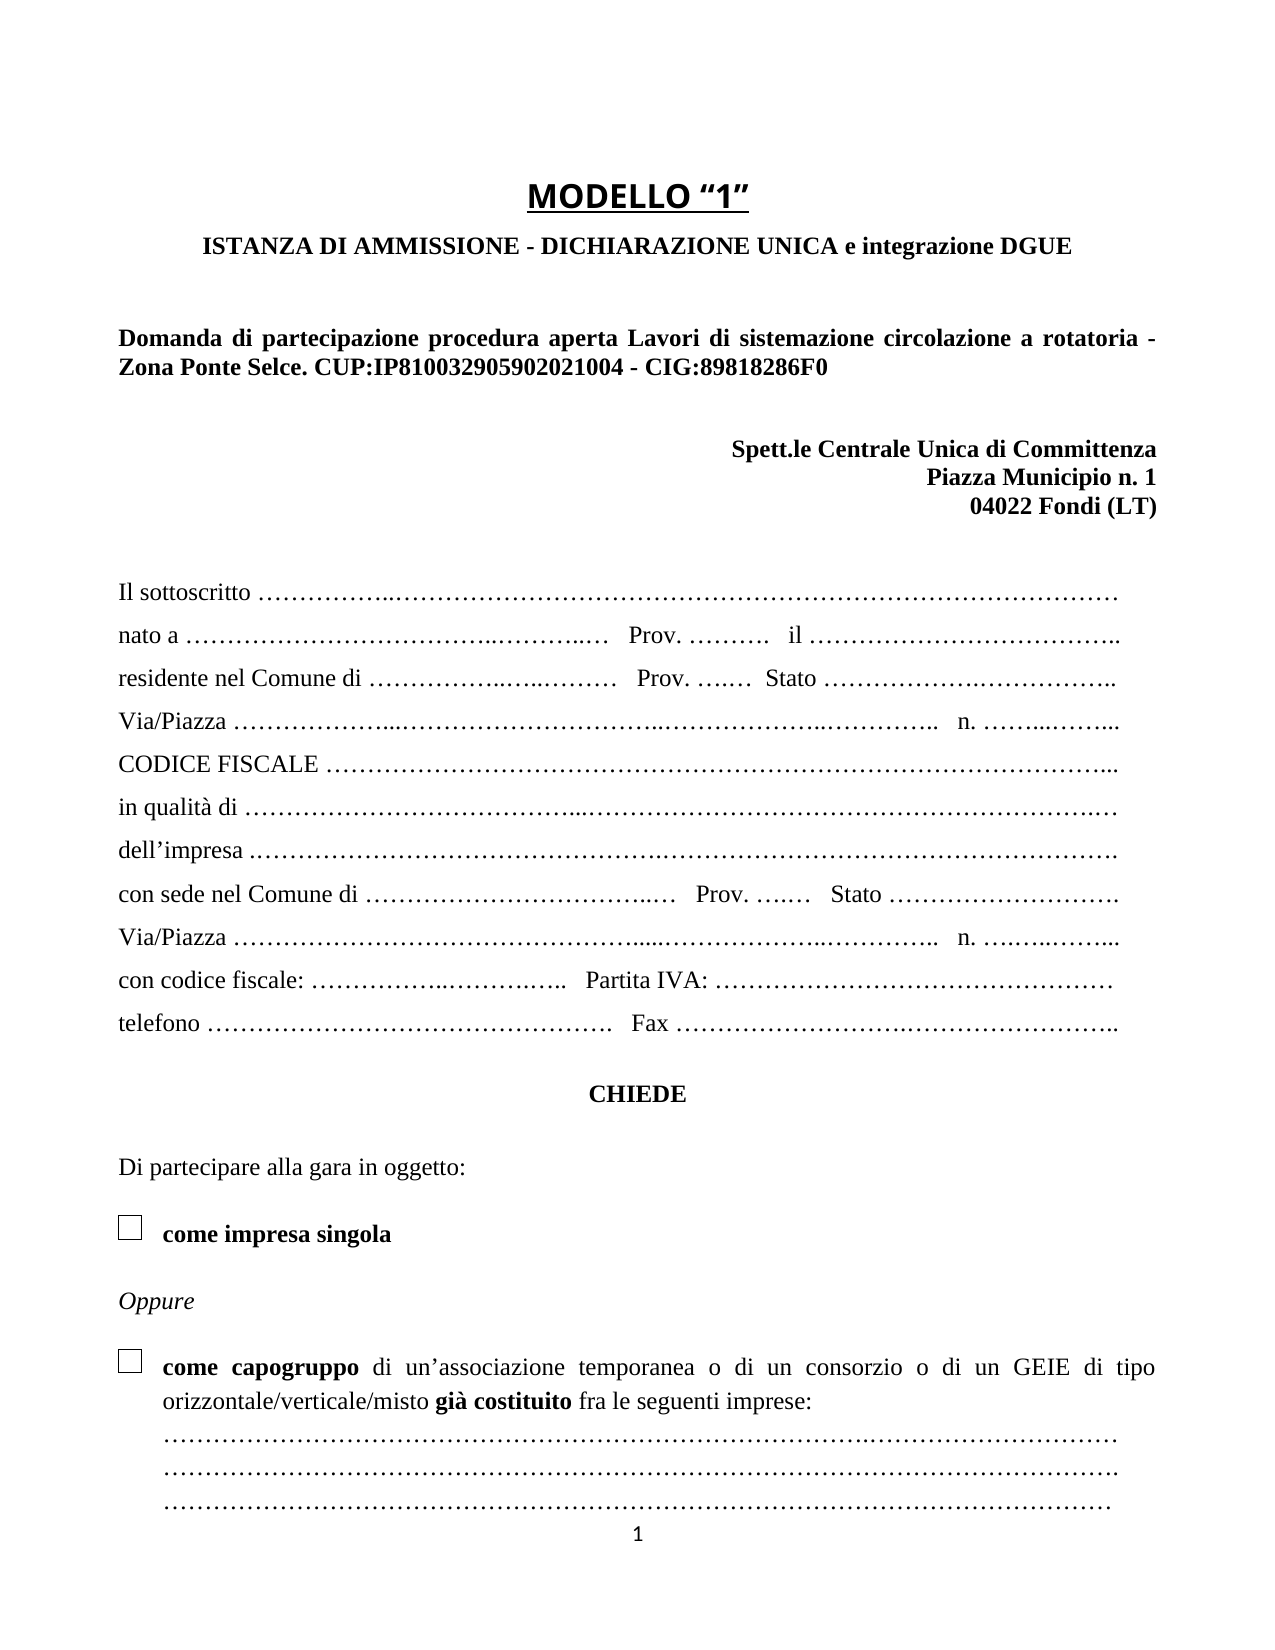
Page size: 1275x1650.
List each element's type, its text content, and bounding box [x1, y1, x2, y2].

text ……………………………………………………………………………………………………. [162, 1449, 1157, 1482]
text con codice fiscale: ……………..……….….. Partita IVA: ………………………………………… [118, 965, 1157, 994]
text Domanda di partecipazione procedura aperta Lavori di sistemazione circolazione a rotatoria - Zona Ponte Selce. CUP:IP810032905902021004 - CIG:89818286F0 [118, 323, 1157, 381]
text dell’impresa .………………………………………….………………………………………………. [118, 836, 1157, 864]
title MODELLO “1” [118, 173, 1157, 218]
text Di partecipare alla gara in oggetto: [118, 1149, 1157, 1182]
text come capogruppo di un’associazione temporanea o di un consorzio o di un GEIE di tipo orizzontale/verticale/misto già costituito fra le seguenti imprese: [162, 1349, 1157, 1416]
text Via/Piazza ………………………………………….....………………..………….. n. ….…..……... [118, 922, 1157, 951]
text 04022 Fondi (LT) [192, 491, 1157, 520]
text come impresa singola [118, 1216, 1157, 1249]
text CHIEDE [118, 1076, 1157, 1109]
text residente nel Comune di ……………..…..……… Prov. ….… Stato ……………….…………….. [118, 663, 1157, 692]
text in qualità di …………………………………...…………………………………………………….… [118, 792, 1157, 821]
text ISTANZA DI AMMISSIONE - DICHIARAZIONE UNICA e integrazione DGUE [118, 231, 1157, 260]
text nato a ………………………………..………..… Prov. ………. il ……………………………….. [118, 620, 1157, 649]
text Spett.le Centrale Unica di Committenza [118, 434, 1157, 462]
text telefono …………………………………………. Fax ……………………….…………………….. [118, 1008, 1157, 1037]
text CODICE FISCALE …………………………………………………………………………………... [118, 749, 1157, 778]
text Il sottoscritto ……………..…………………………………………………………………………… [118, 577, 1157, 606]
text ………………………………………………………………………….………………………… [162, 1416, 1157, 1449]
text …………………………………………………………………………………………………… [162, 1482, 1157, 1516]
text Piazza Municipio n. 1 [192, 462, 1157, 491]
text Oppure [118, 1282, 1157, 1316]
text Via/Piazza ………………...…………………………..………………..………….. n. ……...……... [118, 706, 1157, 735]
text con sede nel Comune di ……………………………..… Prov. ….… Stato ………………………. [118, 879, 1157, 907]
